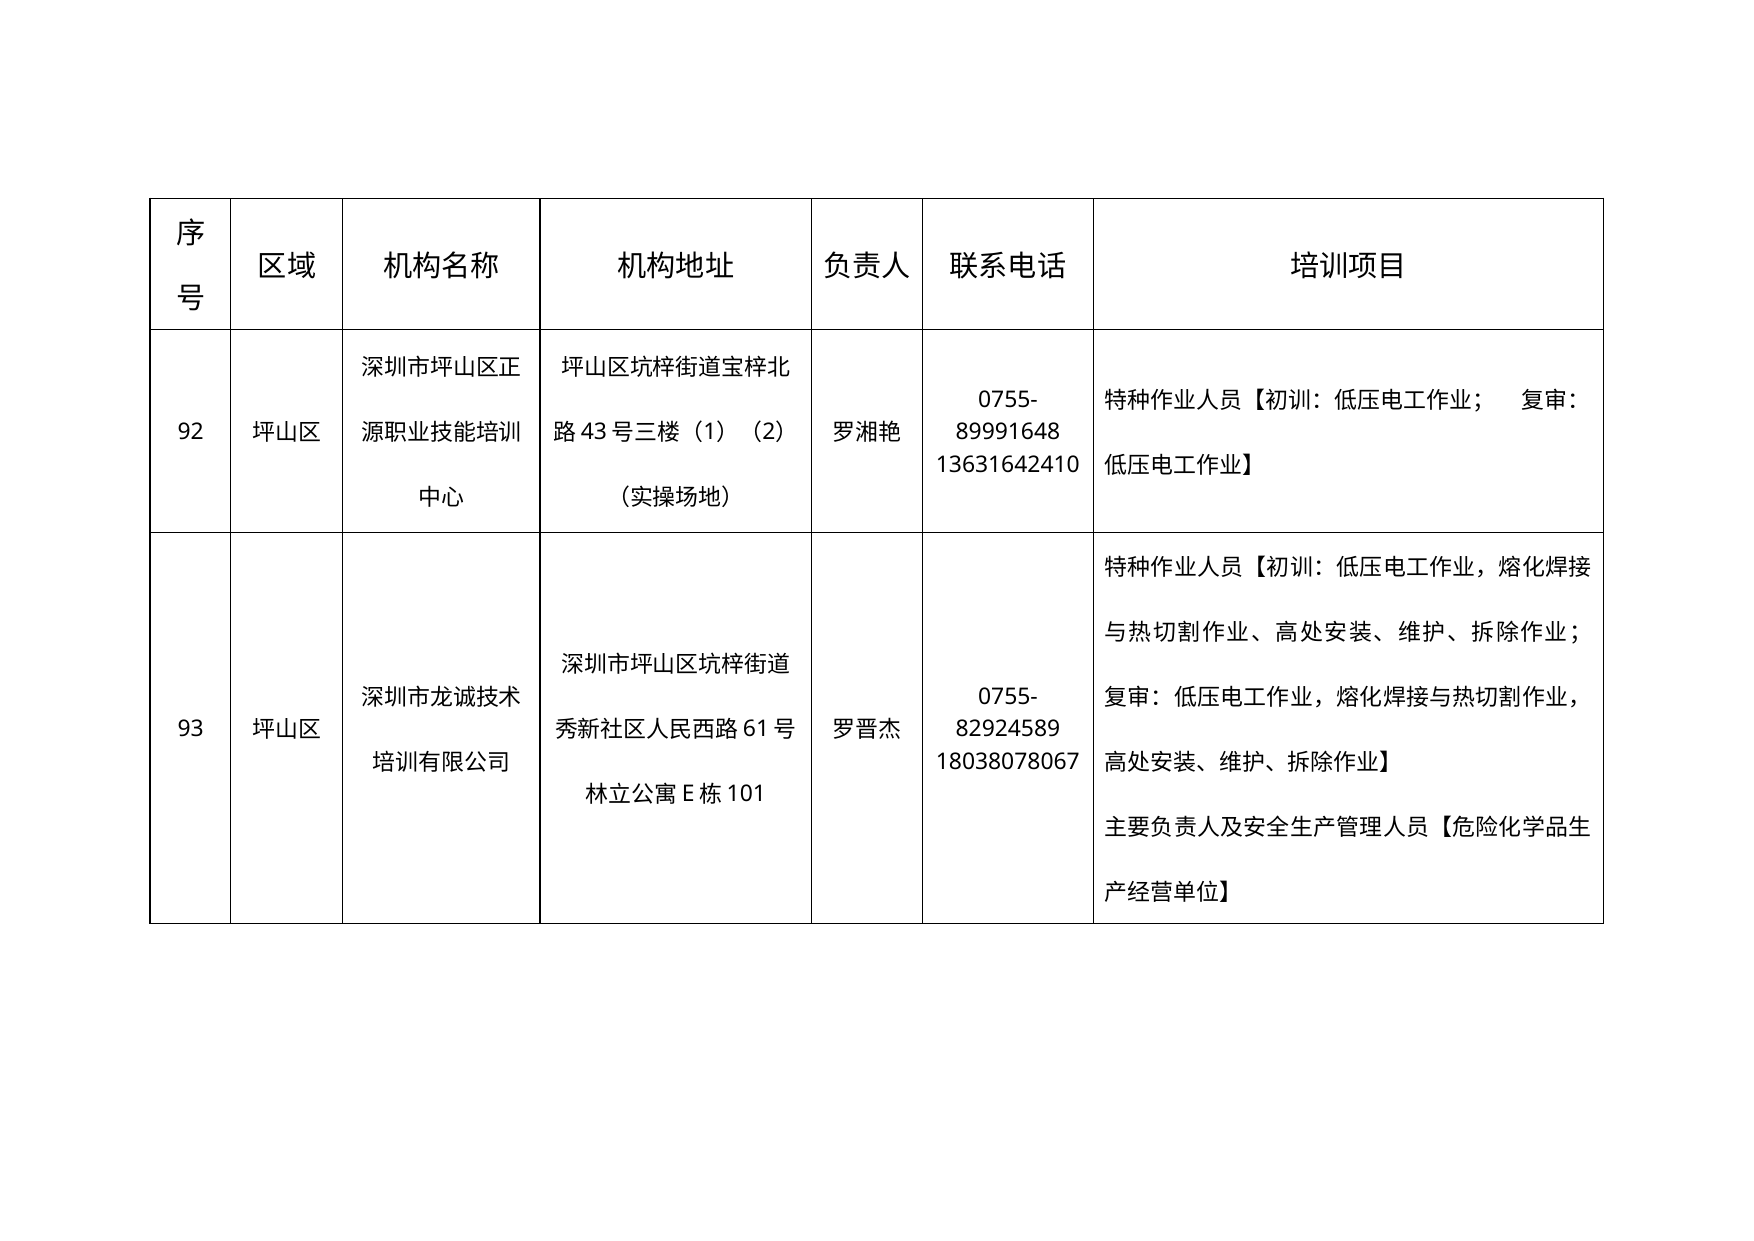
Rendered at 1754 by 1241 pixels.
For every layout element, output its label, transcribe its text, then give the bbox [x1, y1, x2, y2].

table_header 机构名称 [343, 199, 539, 329]
table_header 机构地址 [541, 199, 811, 329]
table_header 负责人 [812, 199, 922, 329]
table_cell 特种作业人员【初训：低压电工作业，熔化焊接与热切割作业、高处安装、维护、拆除作业； 复审：低压电工作业，熔化焊接与热切割作业，高处安装、维护、拆除作业】 主要负责人及安全生产管理人员【危险化学品生产经营单位】 [1094, 533, 1603, 923]
table_cell 0755-89991648 13631642410 [923, 330, 1093, 532]
table_cell 深圳市坪山区坑梓街道秀新社区人民西路61号林立公寓E栋101 [541, 533, 811, 923]
table_cell 罗晋杰 [812, 533, 922, 923]
table_header 序号 [151, 199, 230, 329]
table_cell 0755-82924589 18038078067 [923, 533, 1093, 923]
table_cell 坪山区 [231, 330, 342, 532]
table_cell 深圳市坪山区正源职业技能培训中心 [343, 330, 539, 532]
table_cell 92 [151, 330, 230, 532]
table_cell 特种作业人员【初训：低压电工作业； 复审：低压电工作业】 [1094, 330, 1603, 532]
table_cell 罗湘艳 [812, 330, 922, 532]
table_header 联系电话 [923, 199, 1093, 329]
table_header 区域 [231, 199, 342, 329]
table_cell 坪山区 [231, 533, 342, 923]
table_header 培训项目 [1094, 199, 1603, 329]
table_cell 深圳市龙诚技术培训有限公司 [343, 533, 539, 923]
table_cell 93 [151, 533, 230, 923]
table_cell 坪山区坑梓街道宝梓北路43号三楼（1）（2）（实操场地） [541, 330, 811, 532]
